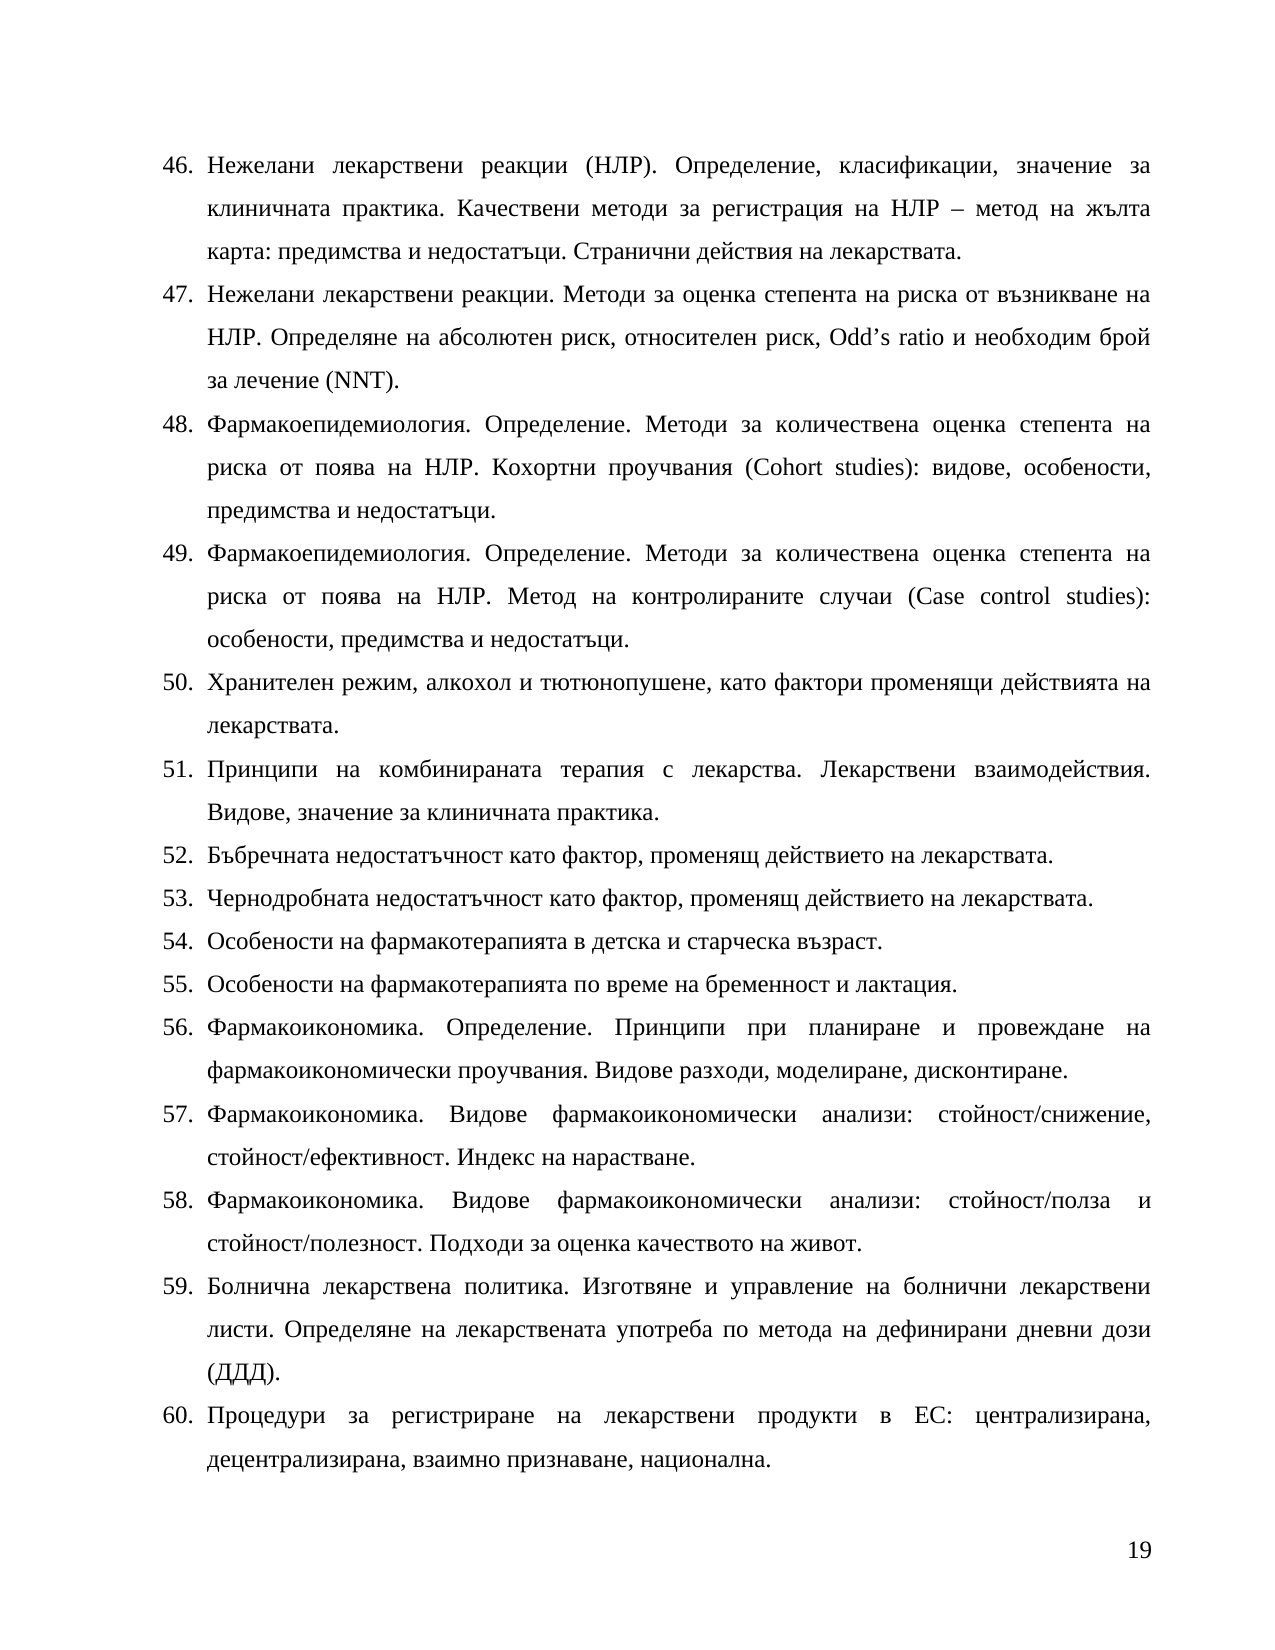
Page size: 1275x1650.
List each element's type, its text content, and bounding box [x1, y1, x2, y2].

list Принципи на комбинираната терапия с лекарства. Лекарствени взаимодействия. Видове, значение за клиничната практика. [162, 754, 1152, 826]
list Фармакоикономика. Видове фармакоикономически анализи: стойност/снижение, стойност/ефективност. Индекс на нарастване. [162, 1099, 1152, 1171]
list Бъбречната недостатъчност като фактор, променящ действието на лекарствата. [162, 840, 1152, 869]
list Болнична лекарствена политика. Изготвяне и управление на болнични лекарствени листи. Определяне на лекарствената употреба по метода на дефинирани дневни дози (ДДД). [162, 1271, 1152, 1386]
list Чернодробната недостатъчност като фактор, променящ действието на лекарствата. [162, 883, 1152, 912]
list Нежелани лекарствени реакции. Методи за оценка степента на риска от възникване на НЛР. Определяне на абсолютен риск, относителен риск, Odd’s ratio и необходим брой за лечение (NNT). [162, 279, 1152, 394]
list Особености на фармакотерапията по време на бременност и лактация. [162, 969, 1152, 998]
list Фармакоепидемиология. Определение. Методи за количествена оценка степента на риска от поява на НЛР. Кохортни проучвания (Cohort studies): видове, особености, предимства и недостатъци. [162, 409, 1152, 524]
list Фармакоикономика. Определение. Принципи при планиране и провеждане на фармакоикономически проучвания. Видове разходи, моделиране, дисконтиране. [162, 1012, 1152, 1084]
list Особености на фармакотерапията в детска и старческа възраст. [162, 926, 1152, 955]
list Фармакоепидемиология. Определение. Методи за количествена оценка степента на риска от поява на НЛР. Метод на контролираните случаи (Case control studies): особености, предимства и недостатъци. [162, 538, 1152, 653]
list Хранителен режим, алкохол и тютюнопушене, като фактори променящи действията на лекарствата. [162, 667, 1152, 739]
list Нежелани лекарствени реакции (НЛР). Определение, класификации, значение за клиничната практика. Качествени методи за регистрация на НЛР – метод на жълта карта: предимства и недостатъци. Странични действия на лекарствата. [162, 150, 1152, 265]
list Фармакоикономика. Видове фармакоикономически анализи: стойност/полза и стойност/полезност. Подходи за оценка качеството на живот. [162, 1185, 1152, 1257]
list Процедури за регистриране на лекарствени продукти в ЕС: централизирана, децентрализирана, взаимно признаване, национална. [162, 1401, 1152, 1472]
